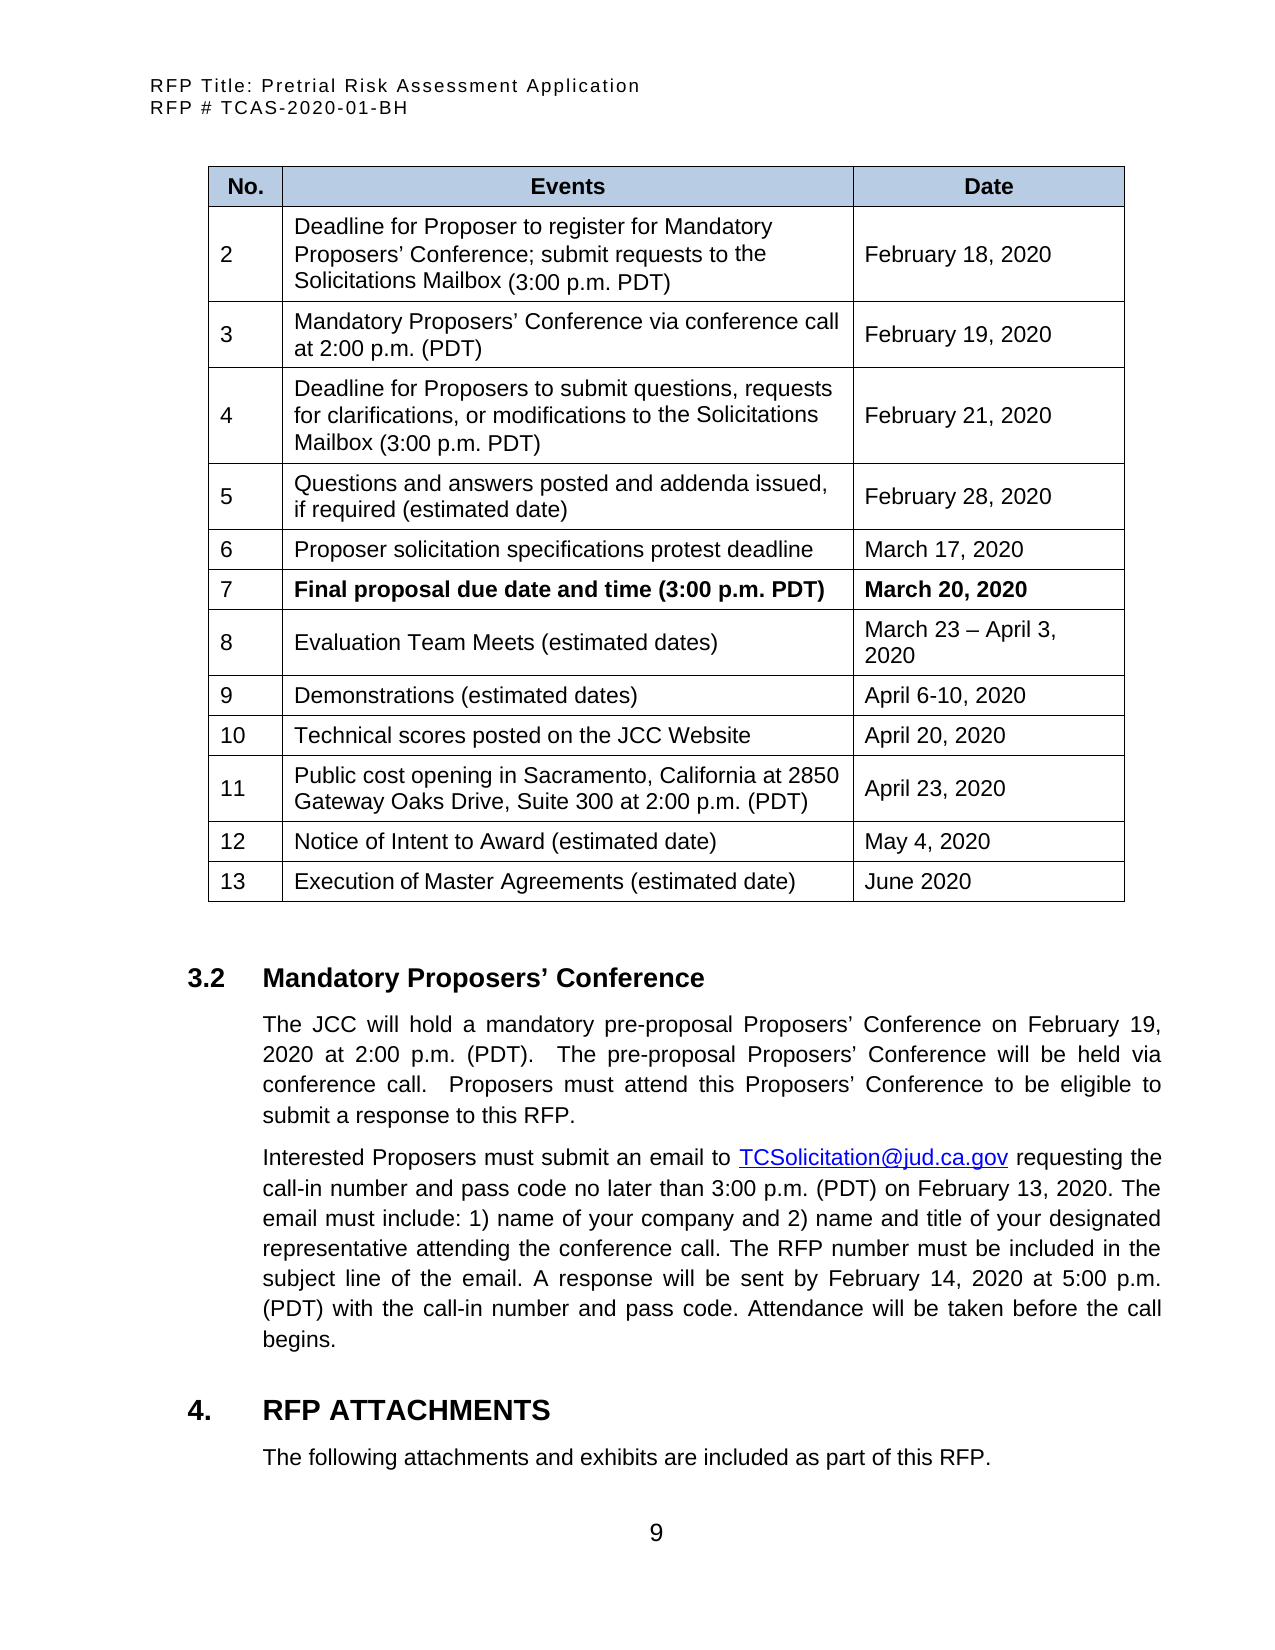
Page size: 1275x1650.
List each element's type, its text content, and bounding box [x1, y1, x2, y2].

table_cell Notice of Intent to Award (estimated date) [283, 822, 853, 861]
table_cell Public cost opening in Sacramento, California at 2850 Gateway Oaks Drive, Suite 300 at 2:00 p.m. (PDT) [283, 756, 853, 821]
table_cell 8 [209, 610, 282, 675]
table_cell February 19, 2020 [854, 302, 1124, 367]
table_cell April 20, 2020 [854, 716, 1124, 754]
table_cell Evaluation Team Meets (estimated dates) [283, 610, 853, 675]
table_cell 13 [209, 862, 282, 901]
table_cell Questions and answers posted and addenda issued, if required (estimated date) [283, 464, 853, 529]
table_cell Final proposal due date and time (3:00 p.m. PDT) [283, 570, 853, 608]
table_cell 4 [209, 368, 282, 462]
table_header Date [854, 167, 1124, 206]
table_cell 9 [209, 676, 282, 714]
table_cell April 6-10, 2020 [854, 676, 1124, 714]
table_cell Deadline for Proposer to register for Mandatory Proposers’ Conference; submit requests to the Solicitations Mailbox (3:00 p.m. PDT) [283, 207, 853, 301]
table_cell 6 [209, 530, 282, 568]
table_cell Execution of Master Agreements (estimated date) [283, 862, 853, 901]
table_cell 5 [209, 464, 282, 529]
table_cell 3 [209, 302, 282, 367]
table_cell Deadline for Proposers to submit questions, requests for clarifications, or modifications to the Solicitations Mailbox (3:00 p.m. PDT) [283, 368, 853, 462]
table_cell February 28, 2020 [854, 464, 1124, 529]
table_cell March 17, 2020 [854, 530, 1124, 568]
table_cell February 21, 2020 [854, 368, 1124, 462]
table_cell 7 [209, 570, 282, 608]
table_cell 12 [209, 822, 282, 861]
table_cell 2 [209, 207, 282, 301]
table_header No. [209, 167, 282, 206]
table_cell 11 [209, 756, 282, 821]
table_cell March 23 – April 3, 2020 [854, 610, 1124, 675]
table_cell March 20, 2020 [854, 570, 1124, 608]
text The JCC will hold a mandatory pre-proposal Proposers’ Conference on February 19, 2020 at 2:00 p.m. (PDT). The pre-proposal Proposers’ Conference will be held via conference call. Proposers must attend this Proposers’ Conference to be eligible to submit a response to this RFP. [262, 1011, 1162, 1128]
subtitle 3.2 Mandatory Proposers’ Conference [187, 962, 1162, 994]
table_cell April 23, 2020 [854, 756, 1124, 821]
table_cell Demonstrations (estimated dates) [283, 676, 853, 714]
text The following attachments and exhibits are included as part of this RFP. [262, 1444, 1162, 1471]
table_cell 10 [209, 716, 282, 754]
table_cell February 18, 2020 [854, 207, 1124, 301]
table_cell May 4, 2020 [854, 822, 1124, 861]
table_cell Technical scores posted on the JCC Website [283, 716, 853, 754]
table_cell June 2020 [854, 862, 1124, 901]
text Interested Proposers must submit an email to TCSolicitation@jud.ca.gov requesting the call-in number and pass code no later than 3:00 p.m. (PDT) on February 13, 2020. The email must include: 1) name of your company and 2) name and title of your designated representative attending the conference call. The RFP number must be included in the subject line of the email. A response will be sent by February 14, 2020 at 5:00 p.m. (PDT) with the call-in number and pass code. Attendance will be taken before the call begins. [262, 1144, 1162, 1352]
table_cell Proposer solicitation specifications protest deadline [283, 530, 853, 568]
subtitle RFP ATTACHMENTS [172, 1393, 1162, 1427]
table_cell Mandatory Proposers’ Conference via conference call at 2:00 p.m. (PDT) [283, 302, 853, 367]
table_header Events [283, 167, 853, 206]
